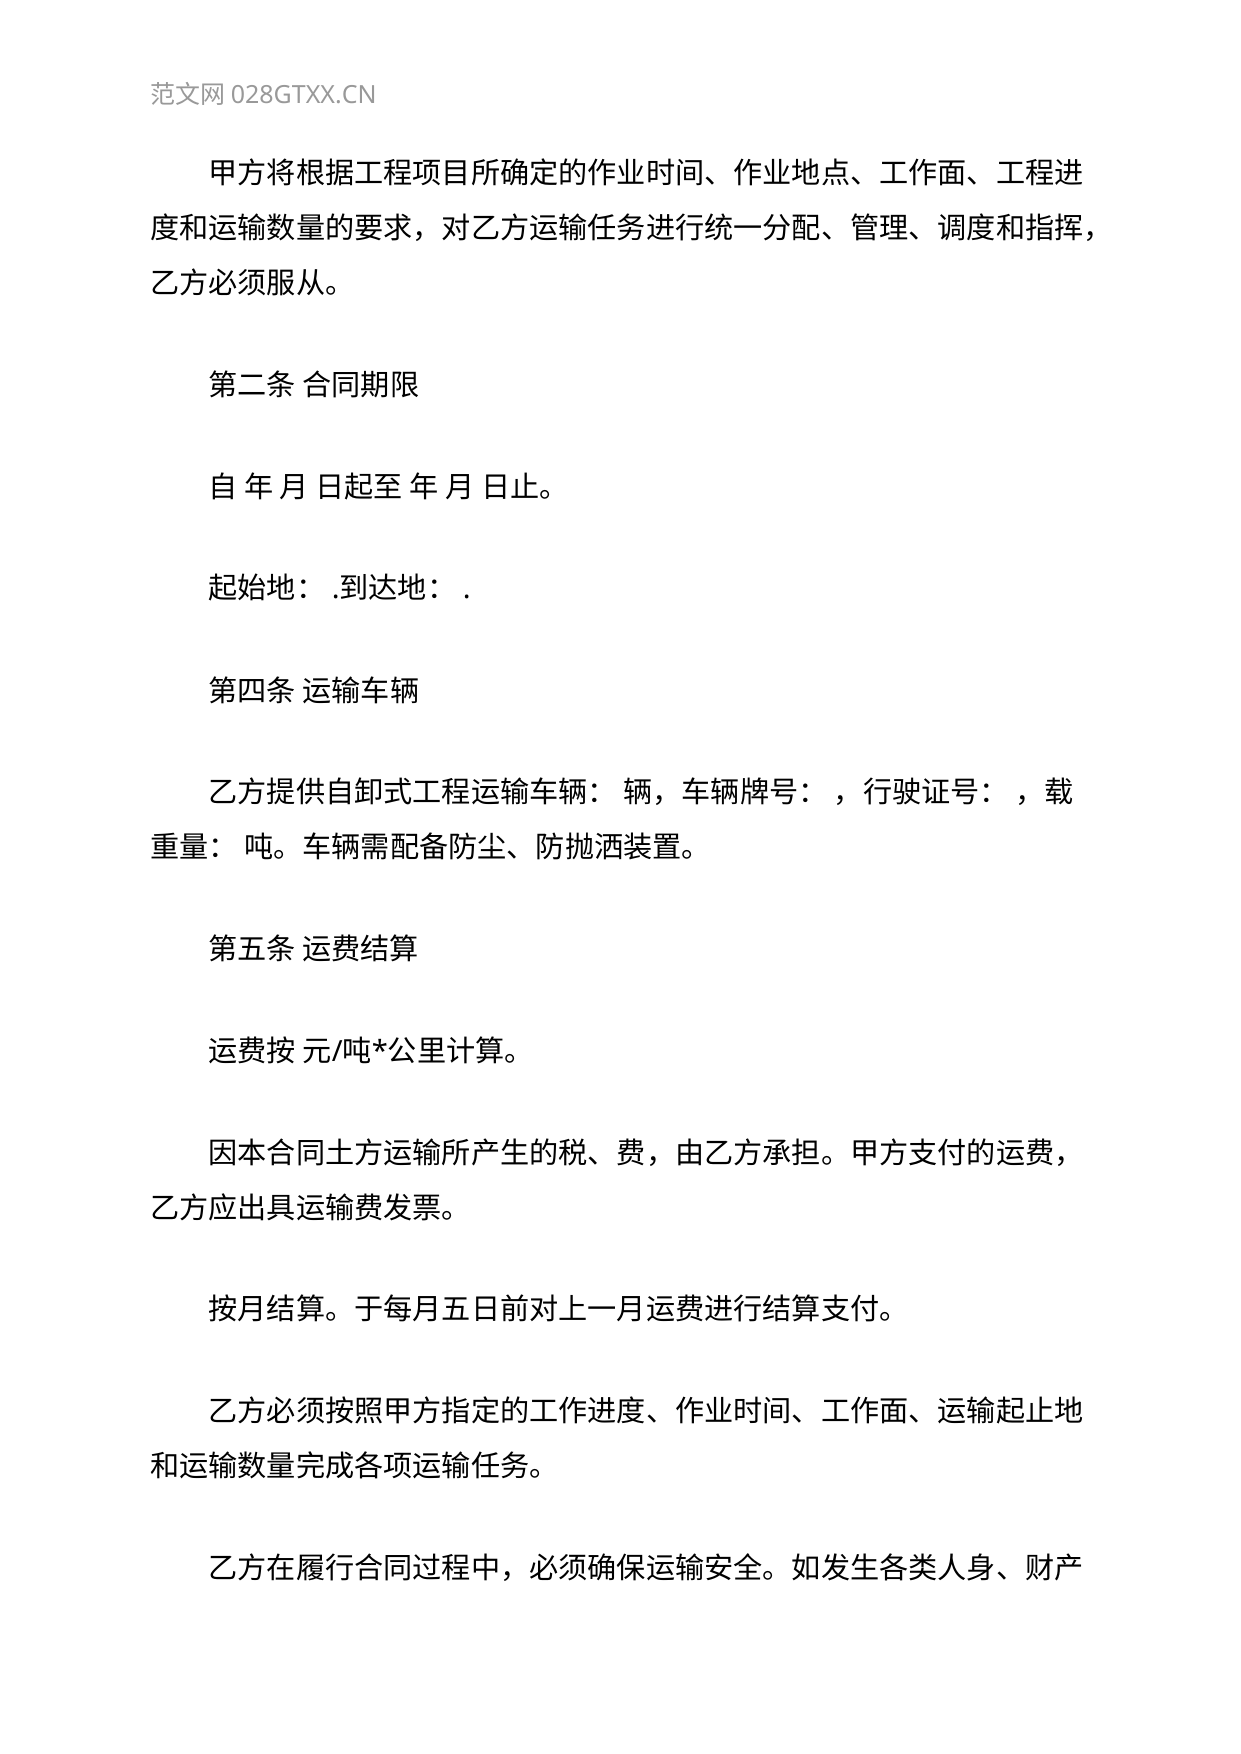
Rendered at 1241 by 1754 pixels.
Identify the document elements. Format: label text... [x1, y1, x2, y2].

text 第二条 合同期限 [150, 362, 1090, 404]
text 因本合同土方运输所产生的税、费，由乙方承担。甲方支付的运费，乙方应出具运输费发票。 [150, 1129, 1090, 1226]
text 乙方必须按照甲方指定的工作进度、作业时间、工作面、运输起止地和运输数量完成各项运输任务。 [150, 1388, 1090, 1485]
text 按月结算。于每月五日前对上一月运费进行结算支付。 [150, 1286, 1090, 1328]
text 甲方将根据工程项目所确定的作业时间、作业地点、工作面、工程进度和运输数量的要求，对乙方运输任务进行统一分配、管理、调度和指挥，乙方必须服从。 [150, 150, 1090, 302]
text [150, 1544, 1090, 1587]
text 第四条 运输车辆 [150, 667, 1090, 709]
text 乙方提供自卸式工程运输车辆： 辆，车辆牌号： ，行驶证号： ，载重量： 吨。车辆需配备防尘、防抛洒装置。 [150, 769, 1090, 866]
text 自 年 月 日起至 年 月 日止。 [150, 463, 1090, 506]
text 运费按 元/吨*公里计算。 [150, 1027, 1090, 1070]
text 第五条 运费结算 [150, 926, 1090, 968]
text 起始地： .到达地： . [150, 565, 1090, 607]
